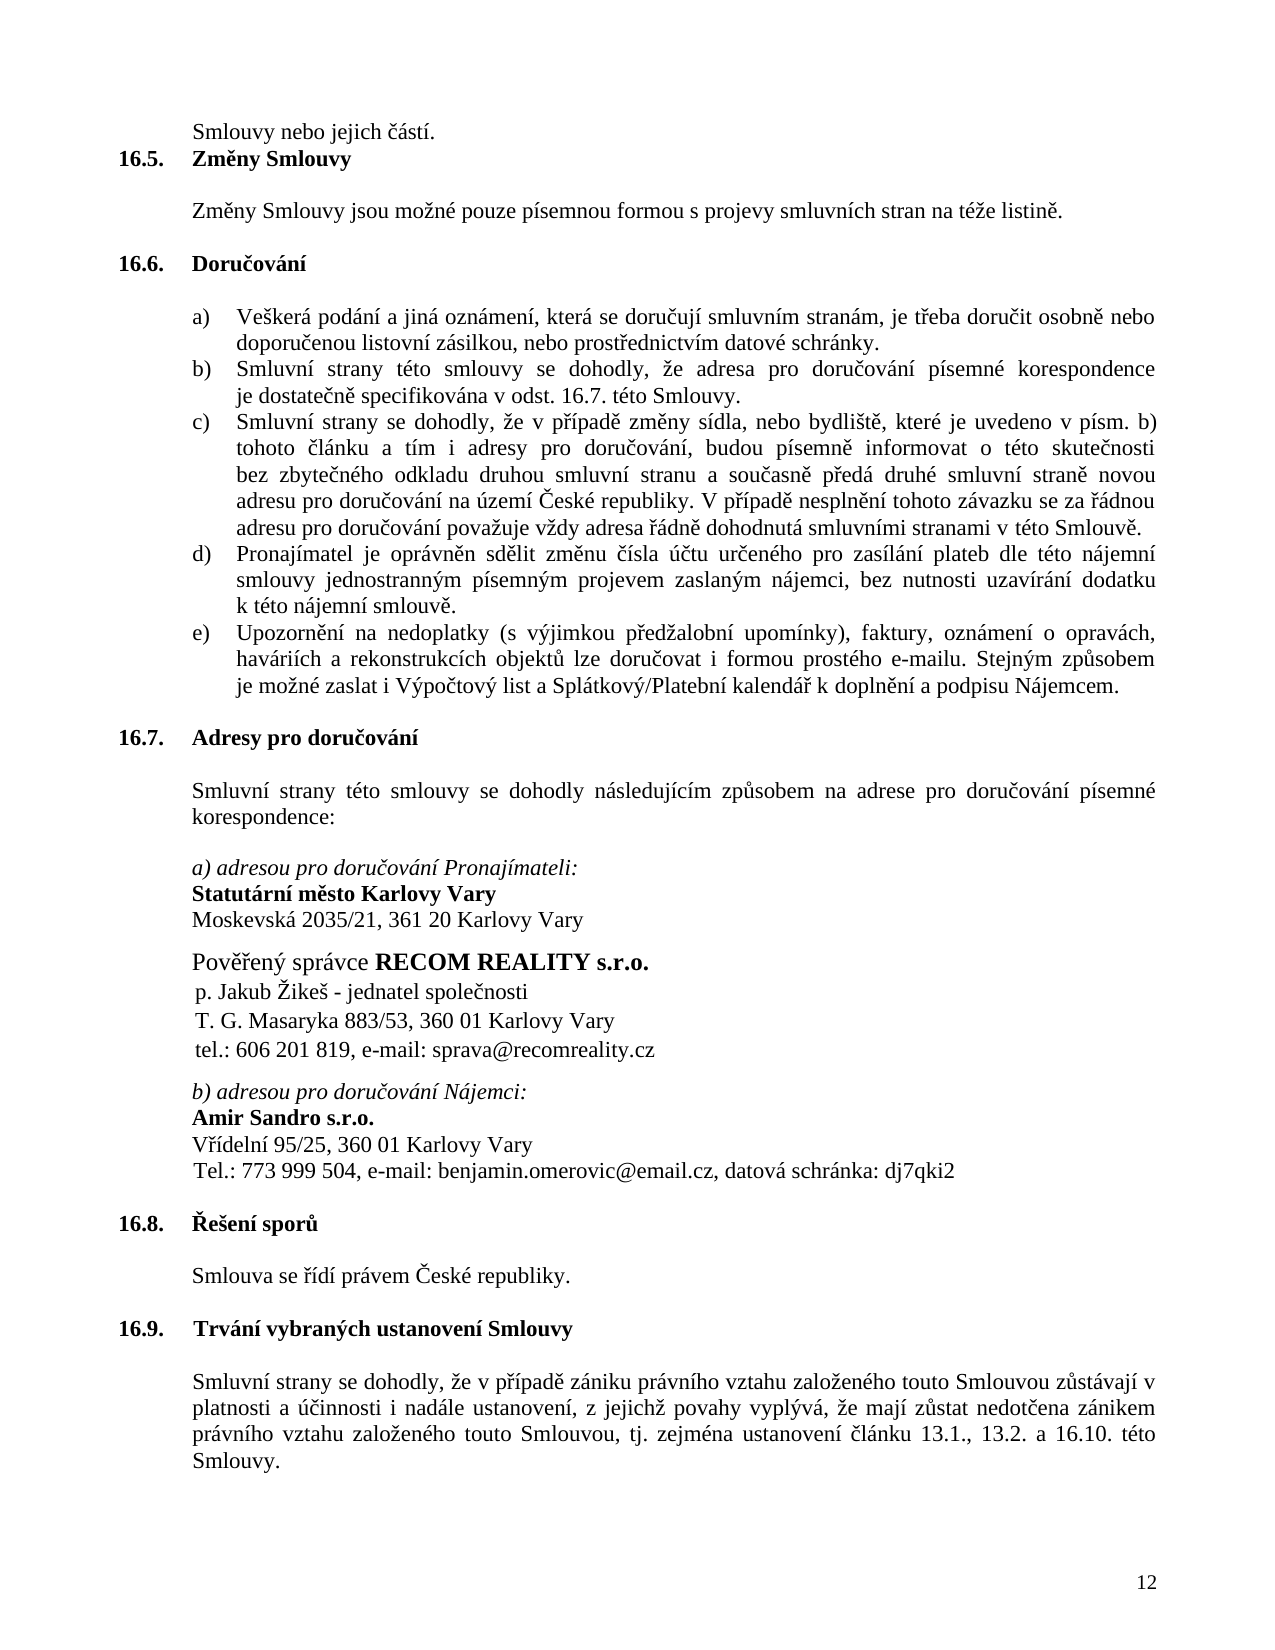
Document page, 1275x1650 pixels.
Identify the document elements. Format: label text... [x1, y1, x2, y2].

list Upozornění na nedoplatky (s výjimkou předžalobní upomínky), faktury, oznámení o opravách, haváriích a rekonstrukcích objektů lze doručovat i formou prostého e-mailu. Stejným způsobem je možné zaslat i Výpočtový list a Splátkový/Platební kalendář k doplnění a podpisu Nájemcem. [192, 619, 1157, 698]
text Smlouva se řídí právem České republiky. [192, 1262, 1157, 1289]
text Statutární město Karlovy Vary [192, 880, 1157, 907]
text Amir Sandro s.r.o. [192, 1104, 1157, 1131]
list tel.: 606 201 819, e-mail: sprava@recomreality.cz [195, 1034, 1157, 1063]
text Pověřený správce RECOM REALITY s.r.o. [192, 947, 1157, 976]
list Pronajímatel je oprávněn sdělit změnu čísla účtu určeného pro zasílání plateb dle této nájemní smlouvy jednostranným písemným projevem zaslaným nájemci, bez nutnosti uzavírání dodatku k této nájemní smlouvě. [192, 540, 1157, 619]
list Smluvní strany této smlouvy se dohodly, že adresa pro doručování písemné korespondence je dostatečně specifikována v odst. 16.7. této Smlouvy. [192, 355, 1157, 408]
text 16.7. Adresy pro doručování [118, 724, 1157, 751]
text Změny Smlouvy jsou možné pouze písemnou formou s projevy smluvních stran na téže listině. [192, 197, 1157, 224]
text 16.9. Trvání vybraných ustanovení Smlouvy [118, 1315, 1157, 1341]
text Tel.: 773 999 504, e-mail: benjamin.omerovic@email.cz, datová schránka: dj7qki2 [118, 1157, 1157, 1183]
text Vřídelní 95/25, 360 01 Karlovy Vary [192, 1131, 1157, 1157]
list Veškerá podání a jiná oznámení, která se doručují smluvním stranám, je třeba doručit osobně nebo doporučenou listovní zásilkou, nebo prostřednictvím datové schránky. [192, 303, 1157, 355]
list Smluvní strany se dohodly, že v případě změny sídla, nebo bydliště, které je uvedeno v písm. b) tohoto článku a tím i adresy pro doručování, budou písemně informovat o této skutečnosti bez zbytečného odkladu druhou smluvní stranu a současně předá druhé smluvní straně novou adresu pro doručování na území České republiky. V případě nesplnění tohoto závazku se za řádnou adresu pro doručování považuje vždy adresa řádně dohodnutá smluvními stranami v této Smlouvě. [192, 408, 1157, 540]
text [192, 118, 1157, 144]
list T. G. Masaryka 883/53, 360 01 Karlovy Vary [195, 1005, 1157, 1034]
text b) adresou pro doručování Nájemci: [192, 1078, 1157, 1104]
text 16.5. Změny Smlouvy [118, 144, 1157, 171]
list p. Jakub Žikeš - jednatel společnosti [195, 976, 1157, 1005]
text Smluvní strany této smlouvy se dohodly následujícím způsobem na adrese pro doručování písemné korespondence: [192, 777, 1157, 830]
text 16.6. Doručování [118, 250, 1157, 276]
text a) adresou pro doručování Pronajímateli: [192, 854, 1157, 880]
text 16.8. Řešení sporů [118, 1210, 1157, 1236]
text Moskevská 2035/21, 361 20 Karlovy Vary [192, 907, 1157, 933]
text Smluvní strany se dohodly, že v případě zániku právního vztahu založeného touto Smlouvou zůstávají v platnosti a účinnosti i nadále ustanovení, z jejichž povahy vyplývá, že mají zůstat nedotčena zánikem právního vztahu založeného touto Smlouvou, tj. zejména ustanovení článku 13.1., 13.2. a 16.10. této Smlouvy. [192, 1368, 1157, 1473]
